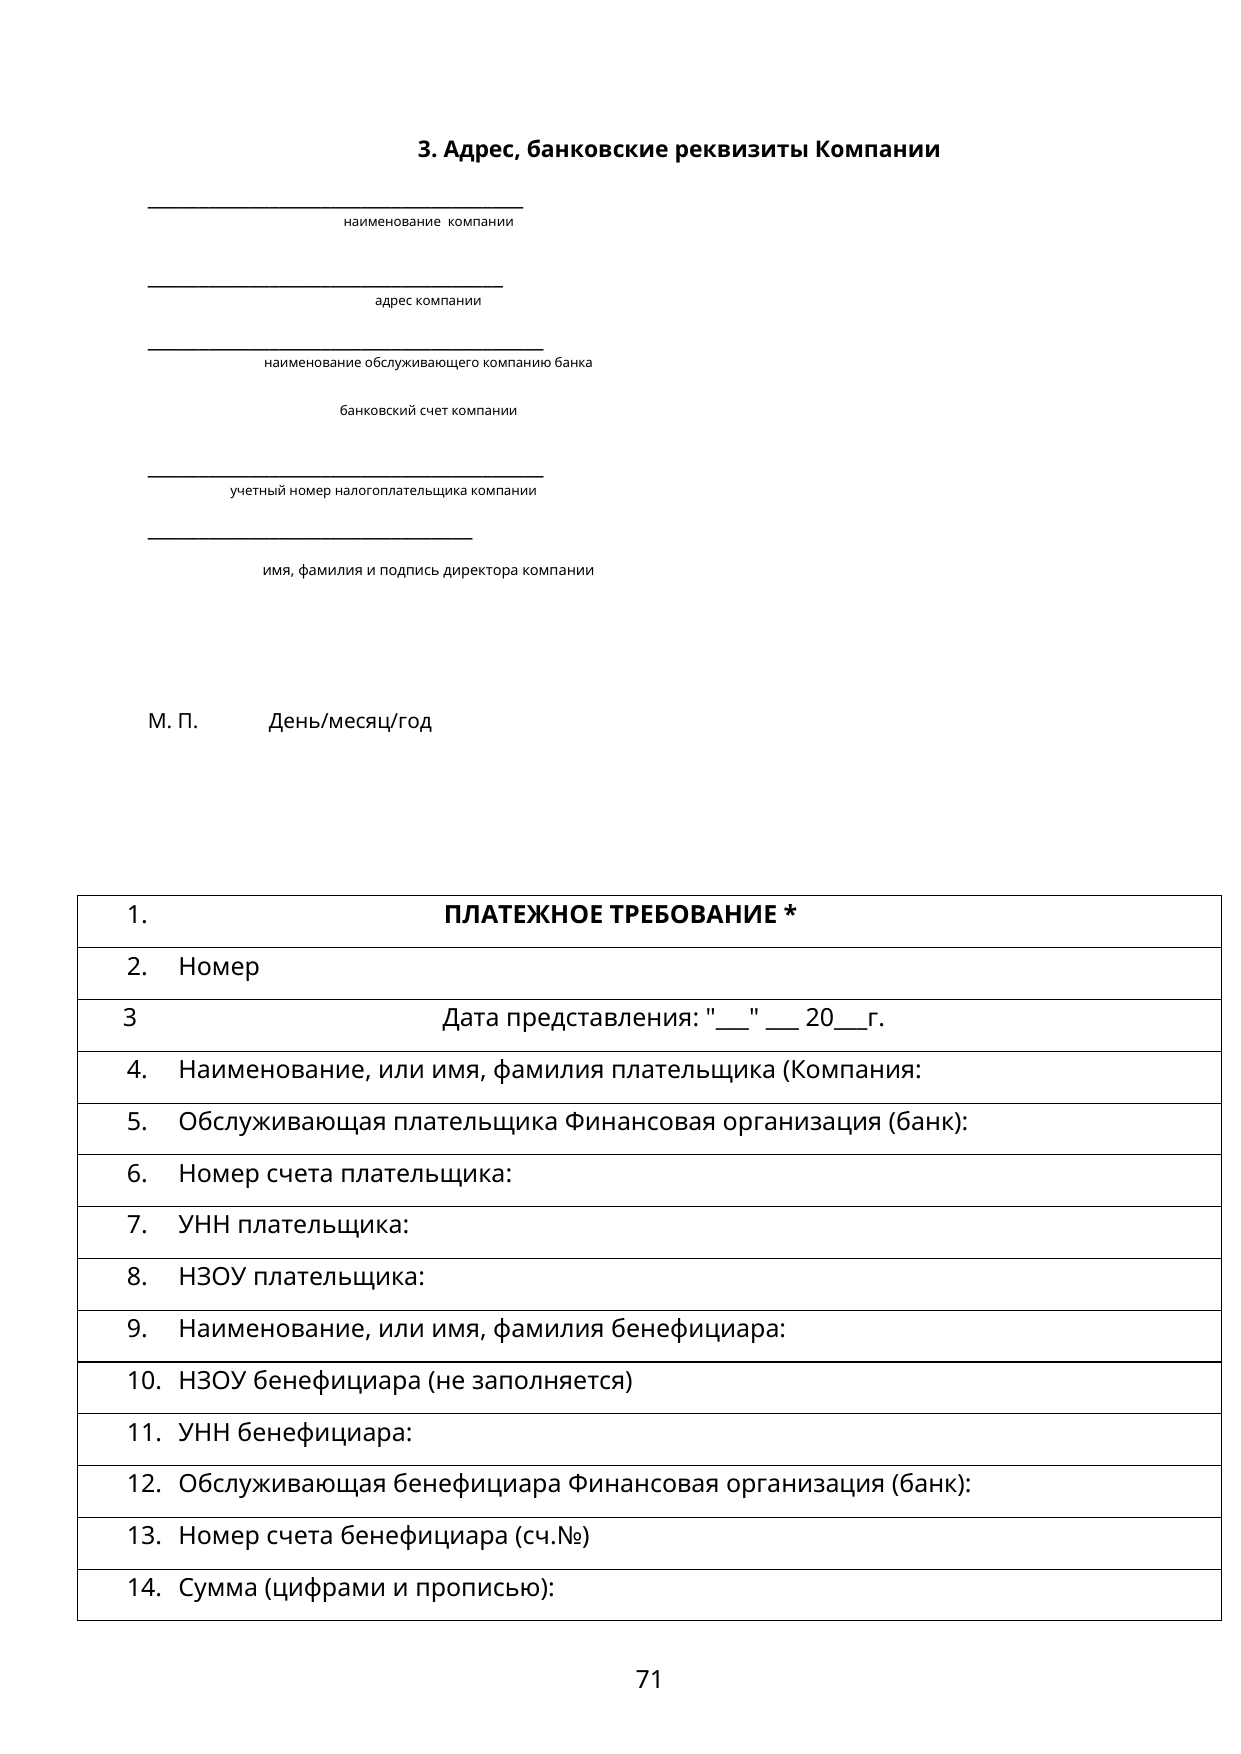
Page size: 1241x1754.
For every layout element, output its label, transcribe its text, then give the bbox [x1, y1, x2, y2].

text ___________________________________ [148, 260, 709, 291]
table_cell 7. УНН плательщика: [78, 1207, 1221, 1258]
text _____________________________________ [148, 181, 1152, 212]
text _______________________________________ [148, 449, 1152, 481]
table_cell 8. НЗОУ плательщика: [78, 1259, 1221, 1309]
text наименование компании [148, 212, 709, 243]
table_cell 5. Обслуживающая плательщика Финансовая организация (банк): [78, 1104, 1221, 1154]
table_cell 3 Дата представления: "___" ___ 20___г. [78, 1000, 1221, 1051]
table_cell 13. Номер счета бенефициара (сч.№) [78, 1518, 1221, 1568]
text наименование обслуживающего компанию банка [148, 354, 709, 385]
table_cell 12. Обслуживающая бенефициара Финансовая организация (банк): [78, 1466, 1221, 1517]
text 3. Адрес, банковские реквизиты Компании [148, 133, 1152, 164]
table_cell 6. Номер счета плательщика: [78, 1155, 1221, 1206]
text имя, фамилия и подпись директора компании [148, 560, 709, 594]
table_cell 11. УНН бенефициара: [78, 1414, 1221, 1465]
table_cell 9. Наименование, или имя, фамилия бенефициара: [78, 1311, 1221, 1361]
table_cell 14. Сумма (цифрами и прописью): [78, 1570, 1221, 1620]
text учетный номер налогоплательщика компании ________________________________ [148, 481, 709, 543]
text адрес компании [148, 291, 709, 322]
table_cell 2. Номер [78, 948, 1221, 999]
table_cell 4. Наименование, или имя, фамилия плательщика (Компания: [78, 1052, 1221, 1102]
table_cell 10. НЗОУ бенефициара (не заполняется) [78, 1363, 1221, 1413]
text М. П. День/месяц/год [148, 707, 1152, 735]
text _______________________________________ [148, 322, 1152, 354]
table_header 1. ПЛАТЕЖНОЕ ТРЕБОВАНИЕ * [78, 896, 1221, 947]
text банковский счет компании [148, 402, 709, 433]
